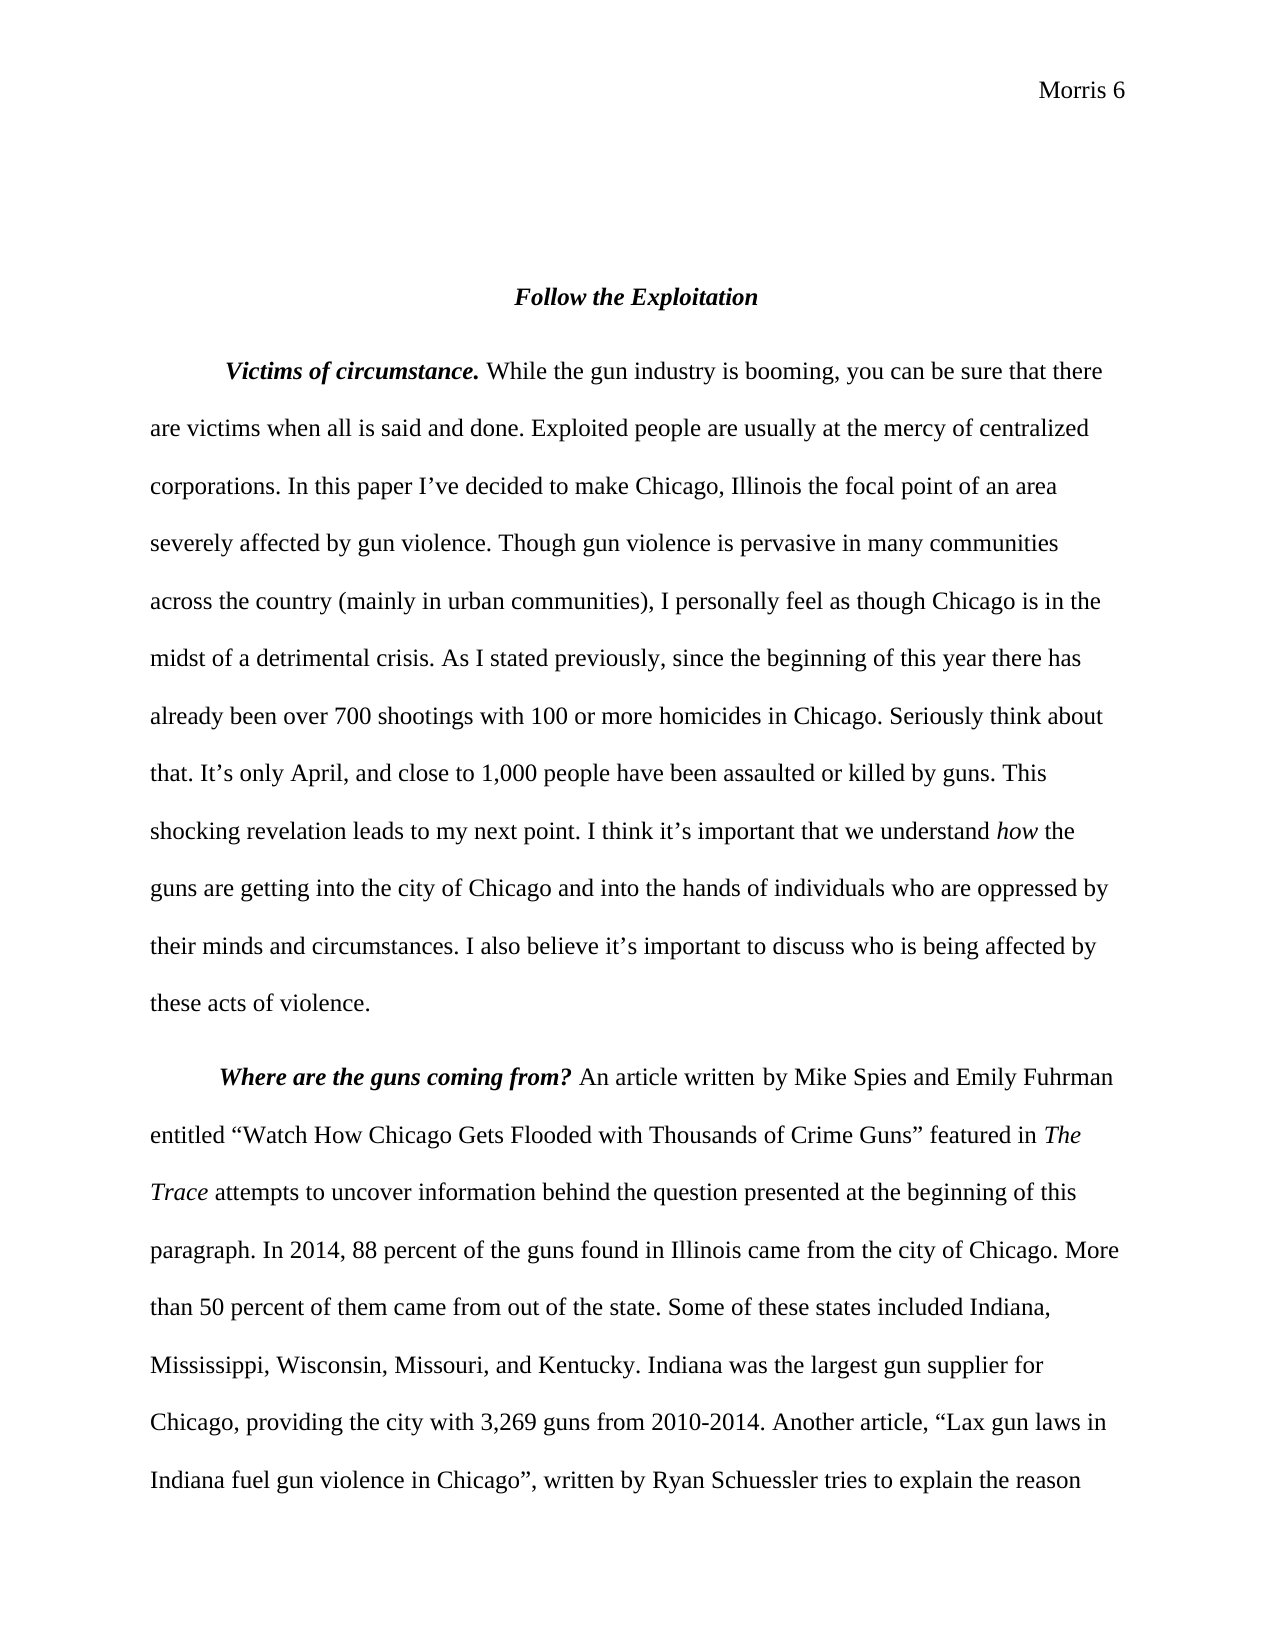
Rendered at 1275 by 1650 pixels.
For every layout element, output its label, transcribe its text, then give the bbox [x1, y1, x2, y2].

text Follow the Exploitation [150, 224, 1125, 310]
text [150, 1062, 1125, 1494]
text Victims of circumstance. While the gun industry is booming, you can be sure that there are victims when all is said and done. Exploited people are usually at the mercy of centralized corporations. In this paper I’ve decided to make Chicago, Illinois the focal point of an area severely affected by gun violence. Though gun violence is pervasive in many communities across the country (mainly in urban communities), I personally feel as though Chicago is in the midst of a detrimental crisis. As I stated previously, since the beginning of this year there has already been over 700 shootings with 100 or more homicides in Chicago. Seriously think about that. It’s only April, and close to 1,000 people have been assaulted or killed by guns. This shocking revelation leads to my next point. I think it’s important that we understand how the guns are getting into the city of Chicago and into the hands of individuals who are oppressed by their minds and circumstances. I also believe it’s important to discuss who is being affected by these acts of violence. [150, 356, 1125, 1017]
